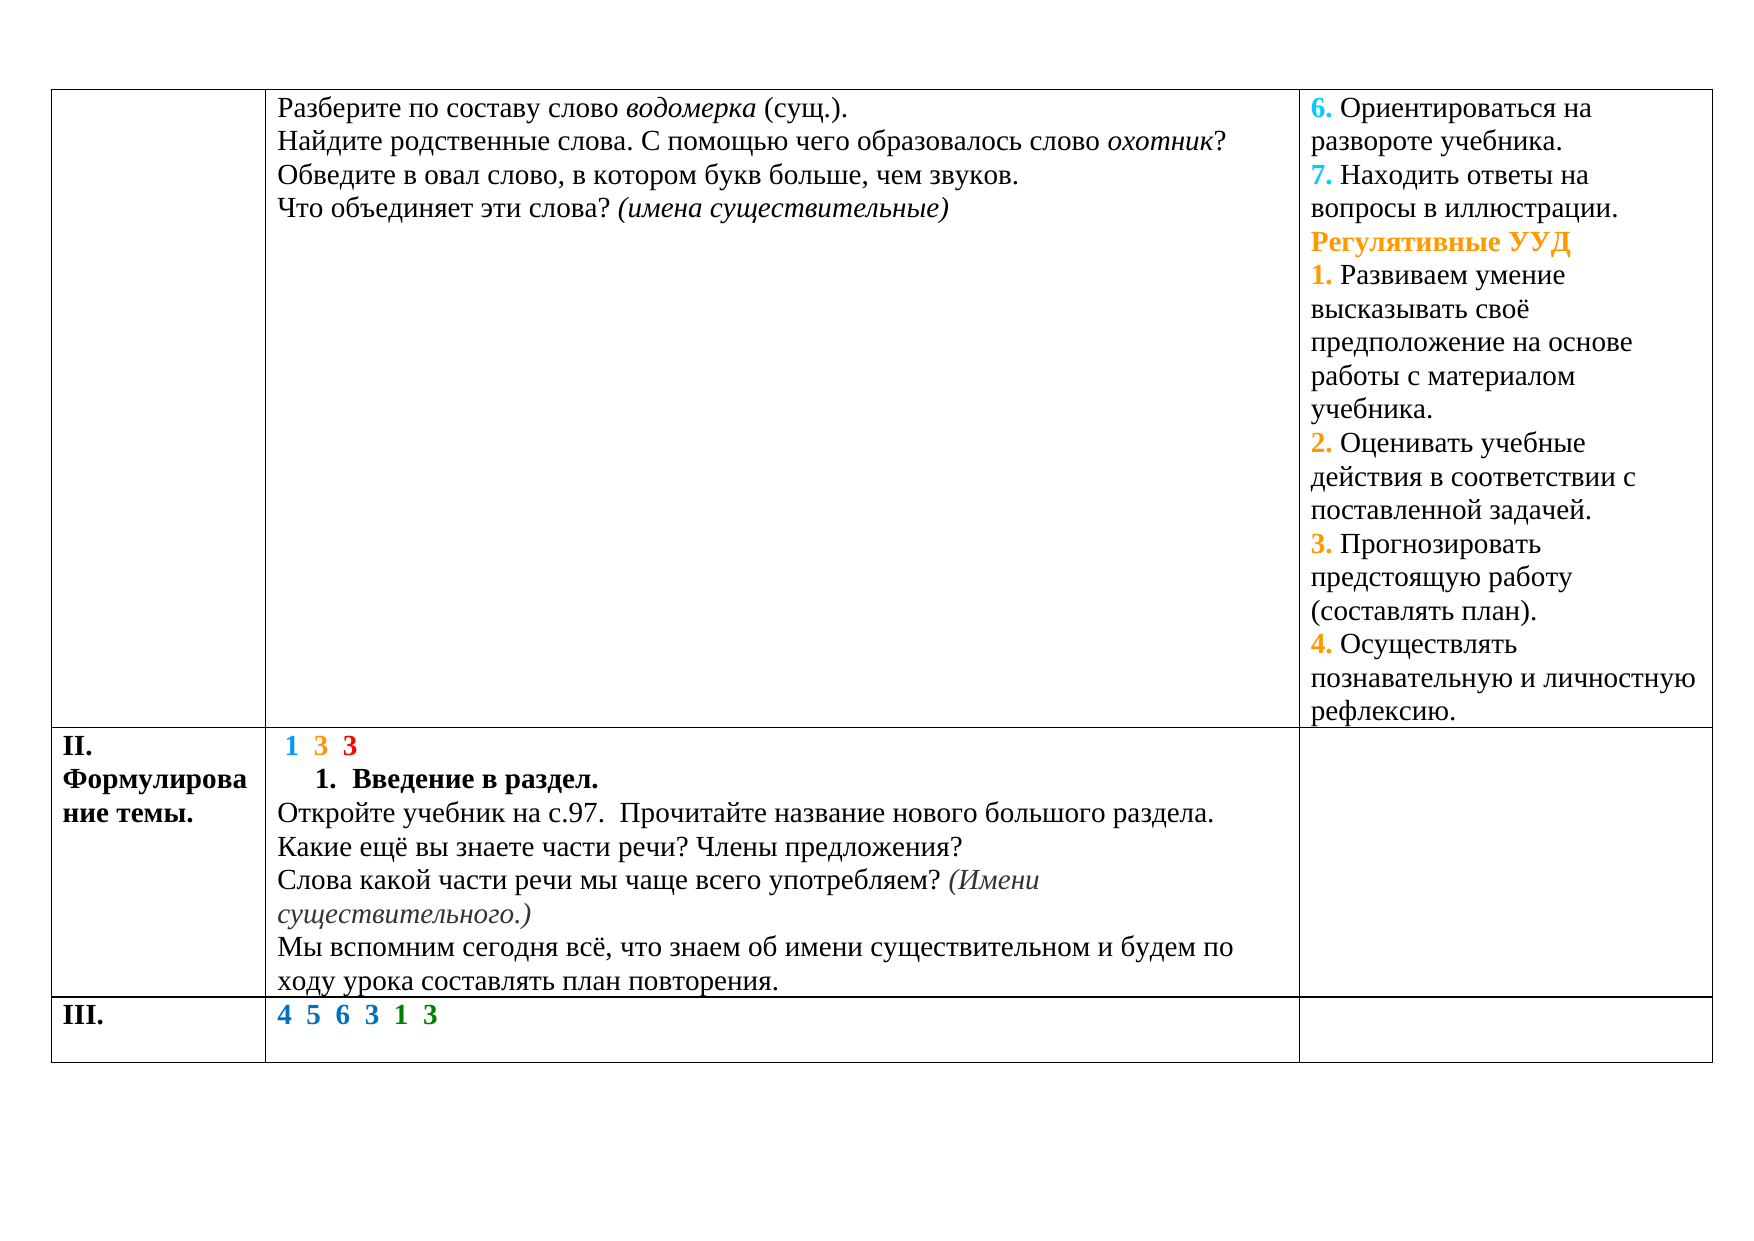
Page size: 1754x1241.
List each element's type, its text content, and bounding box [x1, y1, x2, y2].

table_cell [266, 998, 1299, 1062]
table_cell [52, 90, 265, 727]
table_cell [1300, 728, 1712, 996]
table_cell II. Формулирование темы. [52, 728, 265, 996]
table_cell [266, 90, 1299, 727]
table_cell 1 3 3 Введение в раздел. Откройте учебник на с.97. Прочитайте название нового большого раздела. Какие ещё вы знаете части речи? Члены предложения? Слова какой части речи мы чаще всего употребляем? (Имени существительного.) Мы вспомним сегодня всё, что знаем об имени существительном и будем по ходу урока составлять план повторения. [266, 728, 1299, 996]
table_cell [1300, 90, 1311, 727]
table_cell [52, 998, 265, 1062]
table_cell [1300, 998, 1712, 1062]
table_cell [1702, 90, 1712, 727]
